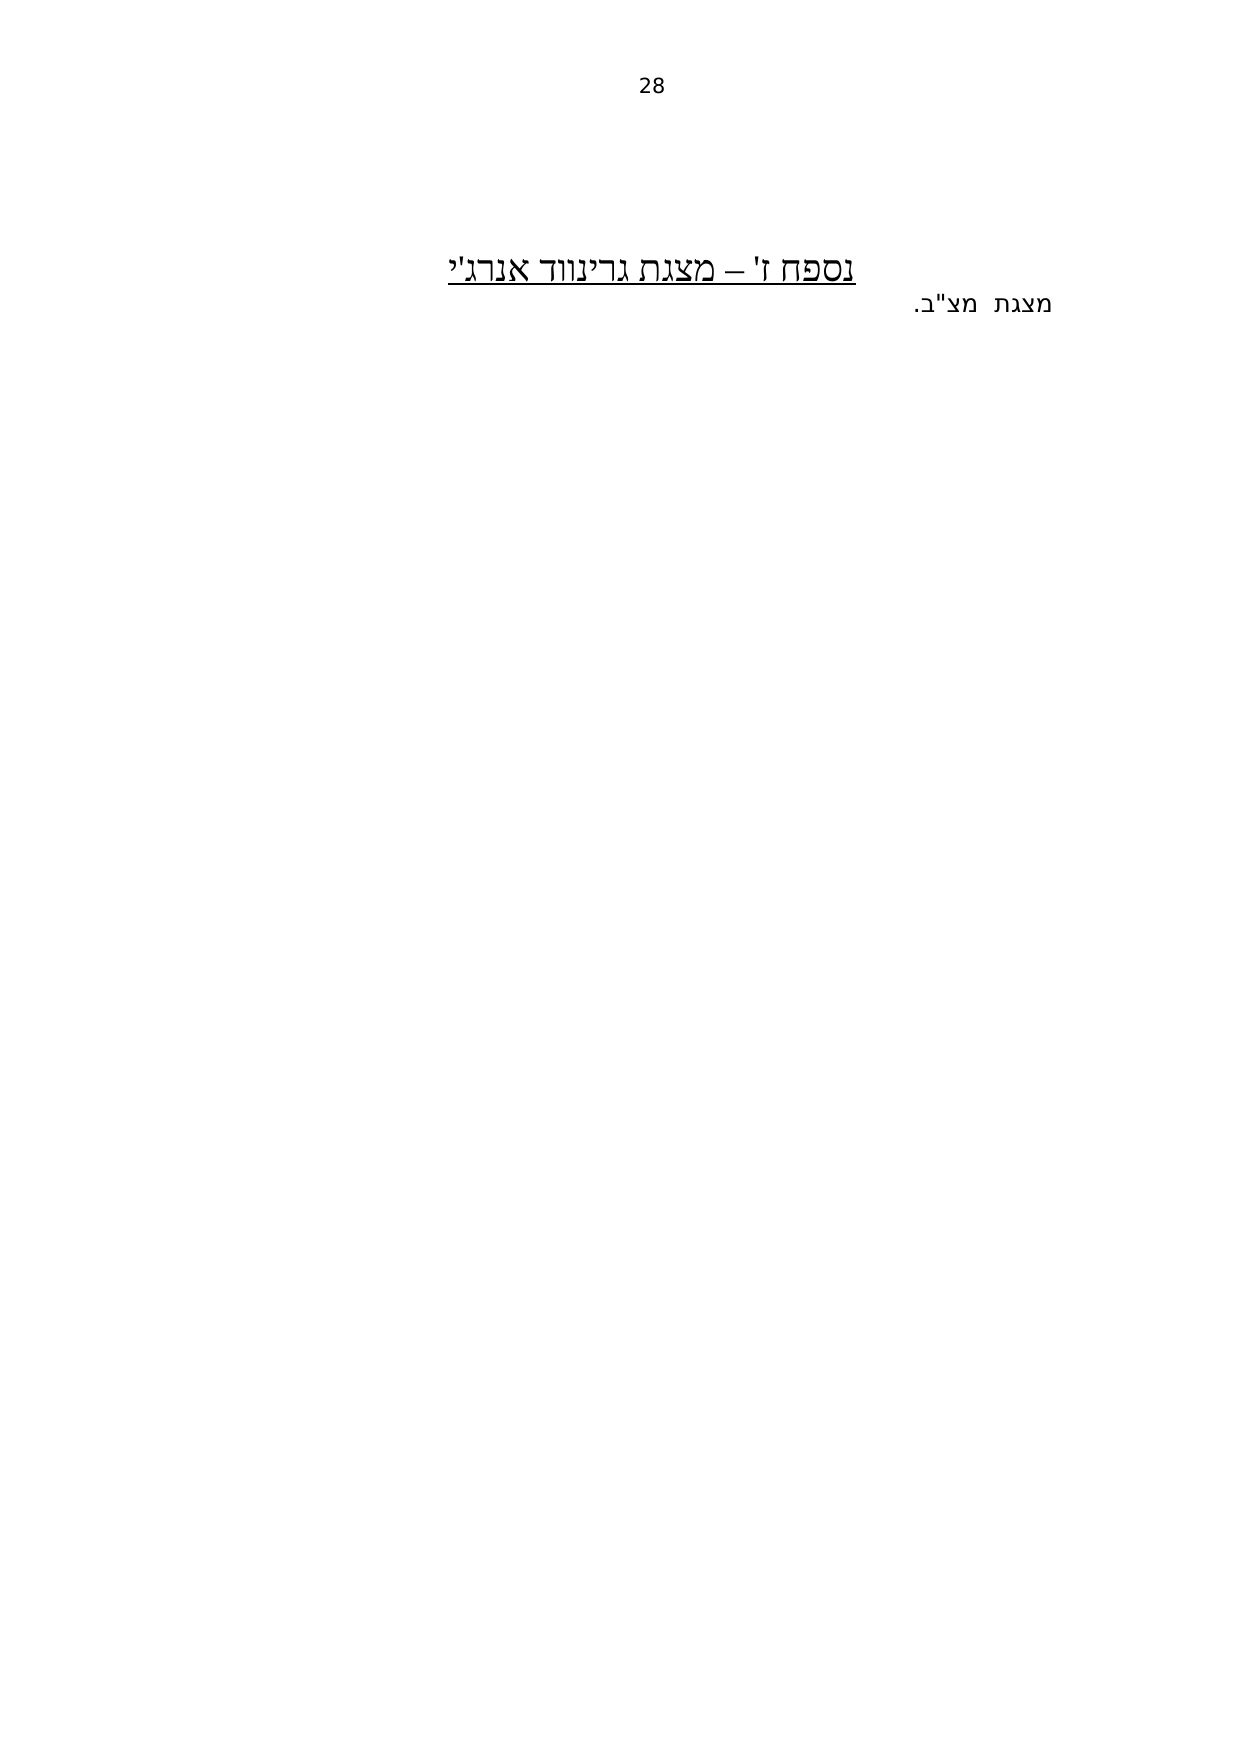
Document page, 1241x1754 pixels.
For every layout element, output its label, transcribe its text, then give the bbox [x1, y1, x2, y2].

text מצגת מצ"ב. [251, 289, 1053, 318]
subtitle נספח ז' – מצגת גרינווד אנרג'י [251, 246, 1053, 289]
